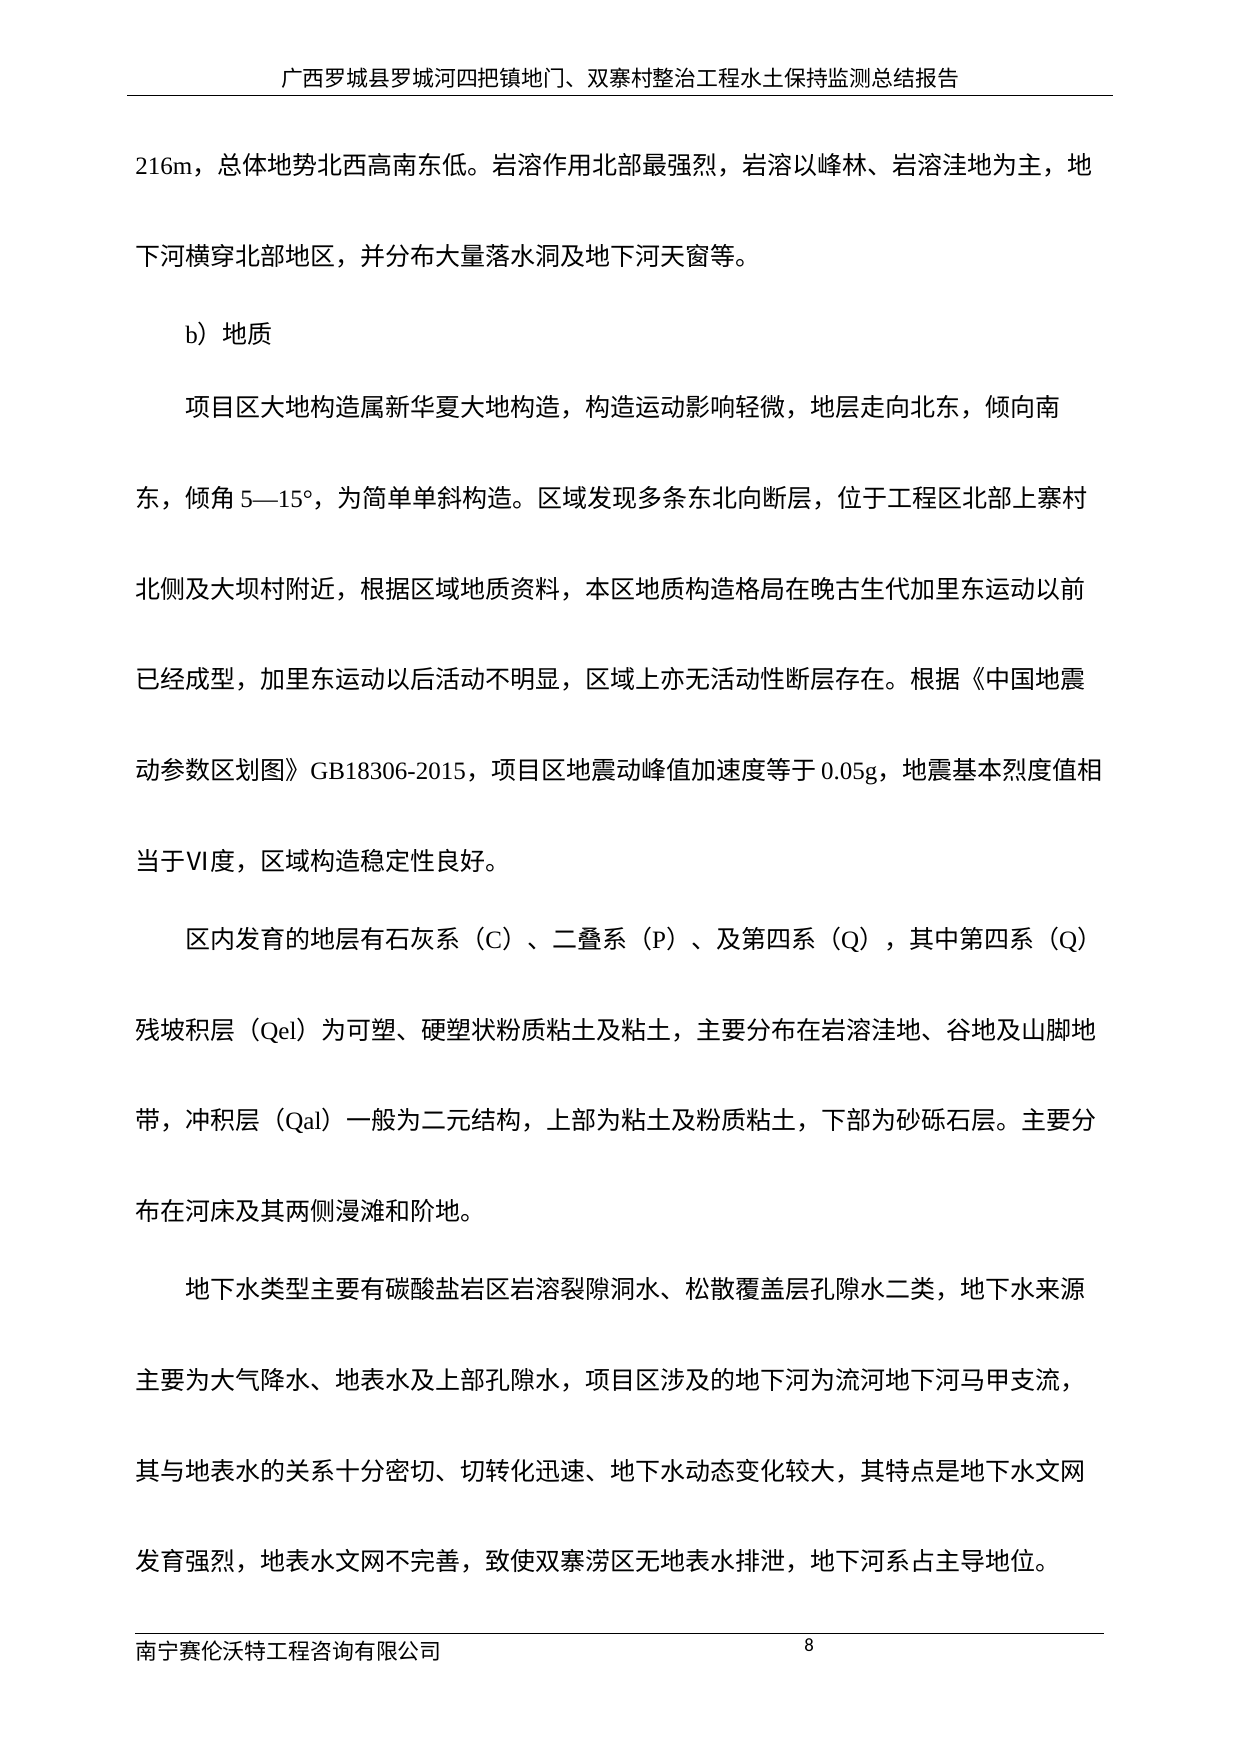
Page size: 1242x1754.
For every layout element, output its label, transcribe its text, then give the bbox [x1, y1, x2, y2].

text 区内发育的地层有石灰系（C）、二叠系（P）、及第四系（Q），其中第四系（Q）残坡积层（Qel）为可塑、硬塑状粉质粘土及粘土，主要分布在岩溶洼地、谷地及山脚地带，冲积层（Qal）一般为二元结构，上部为粘土及粉质粘土，下部为砂砾石层。主要分布在河床及其两侧漫滩和阶地。 [135, 907, 1104, 1240]
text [135, 134, 1104, 285]
text 地下水类型主要有碳酸盐岩区岩溶裂隙洞水、松散覆盖层孔隙水二类，地下水来源主要为大气降水、地表水及上部孔隙水，项目区涉及的地下河为流河地下河马甲支流，其与地表水的关系十分密切、切转化迅速、地下水动态变化较大，其特点是地下水文网发育强烈，地表水文网不完善，致使双寨涝区无地表水排泄，地下河系占主导地位。 [135, 1258, 1104, 1590]
text b）地质 [135, 303, 1104, 363]
text 项目区大地构造属新华夏大地构造，构造运动影响轻微，地层走向北东，倾向南东，倾角5—15°，为简单单斜构造。区域发现多条东北向断层，位于工程区北部上寨村北侧及大坝村附近，根据区域地质资料，本区地质构造格局在晚古生代加里东运动以前已经成型，加里东运动以后活动不明显，区域上亦无活动性断层存在。根据《中国地震动参数区划图》GB18306-2015，项目区地震动峰值加速度等于0.05g，地震基本烈度值相当于Ⅵ度，区域构造稳定性良好。 [135, 376, 1104, 889]
